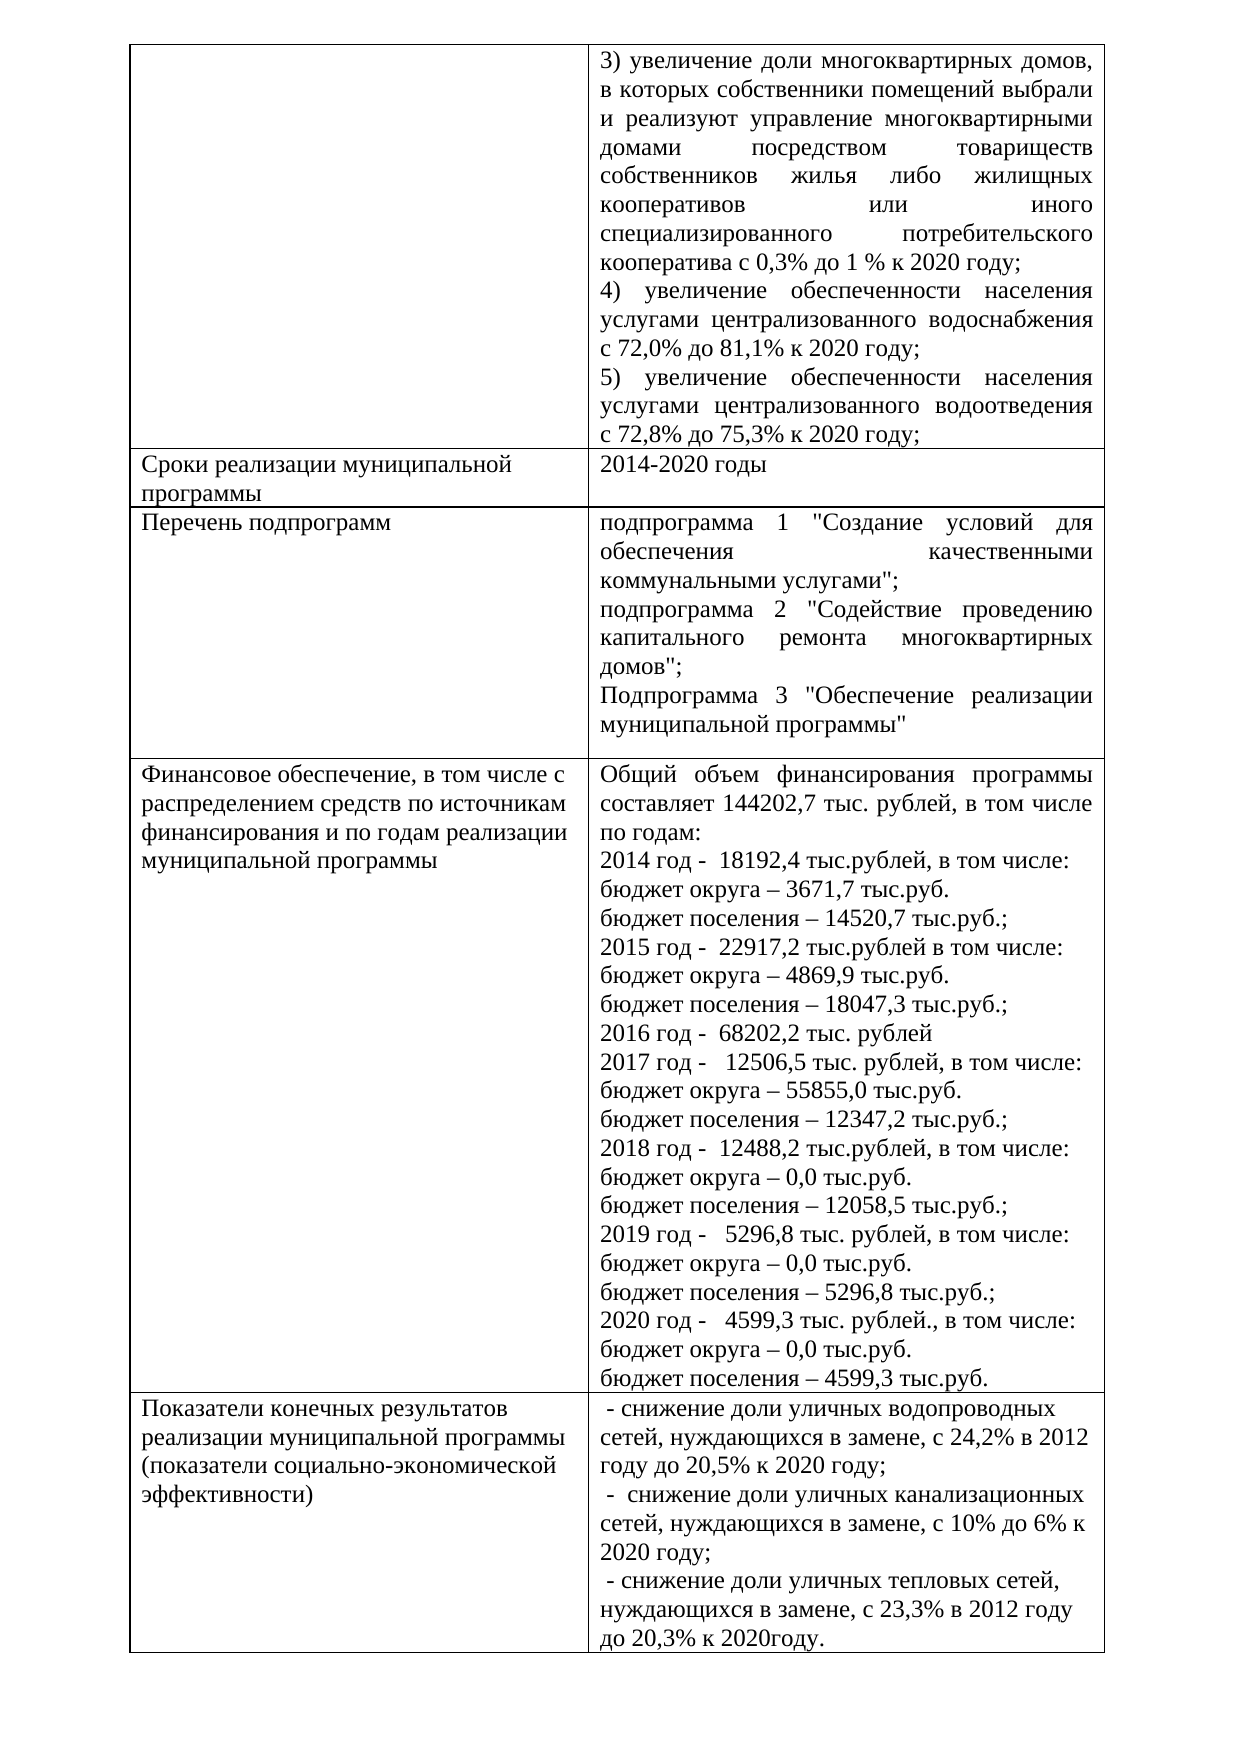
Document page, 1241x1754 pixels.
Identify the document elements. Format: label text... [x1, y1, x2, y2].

table_cell подпрограмма 1 "Создание условий для обеспечения качественными коммунальными услугами"; подпрограмма 2 "Содействие проведению капитального ремонта многоквартирных домов"; Подпрограмма 3 "Обеспечение реализации муниципальной программы" [589, 508, 1104, 758]
table_cell Финансовое обеспечение, в том числе с распределением средств по источникам финансирования и по годам реализации муниципальной программы [131, 759, 588, 1392]
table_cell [131, 45, 588, 448]
table_cell Сроки реализации муниципальной программы [131, 449, 588, 506]
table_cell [589, 45, 1104, 448]
table_cell - снижение доли уличных водопроводных сетей, нуждающихся в замене, с 24,2% в 2012 году до 20,5% к 2020 году; - снижение доли уличных канализационных сетей, нуждающихся в замене, с 10% до 6% к 2020 году; - снижение доли уличных тепловых сетей, нуждающихся в замене, с 23,3% в 2012 году до 20,3% к 2020году. [589, 1393, 1104, 1652]
table_cell Показатели конечных результатов реализации муниципальной программы (показатели социально-экономической эффективности) [131, 1393, 588, 1652]
table_cell 2014-2020 годы [589, 449, 1104, 506]
table_cell Общий объем финансирования программы составляет 144202,7 тыс. рублей, в том числе по годам: 2014 год - 18192,4 тыс.рублей, в том числе: бюджет округа – 3671,7 тыс.руб. бюджет поселения – 14520,7 тыс.руб.; 2015 год - 22917,2 тыс.рублей в том числе: бюджет округа – 4869,9 тыс.руб. бюджет поселения – 18047,3 тыс.руб.; 2016 год - 68202,2 тыс. рублей 2017 год - 12506,5 тыс. рублей, в том числе: бюджет округа – 55855,0 тыс.руб. бюджет поселения – 12347,2 тыс.руб.; 2018 год - 12488,2 тыс.рублей, в том числе: бюджет округа – 0,0 тыс.руб. бюджет поселения – 12058,5 тыс.руб.; 2019 год - 5296,8 тыс. рублей, в том числе: бюджет округа – 0,0 тыс.руб. бюджет поселения – 5296,8 тыс.руб.; 2020 год - 4599,3 тыс. рублей., в том числе: бюджет округа – 0,0 тыс.руб. бюджет поселения – 4599,3 тыс.руб. [589, 759, 1104, 1392]
table_cell Перечень подпрограмм [131, 508, 588, 758]
